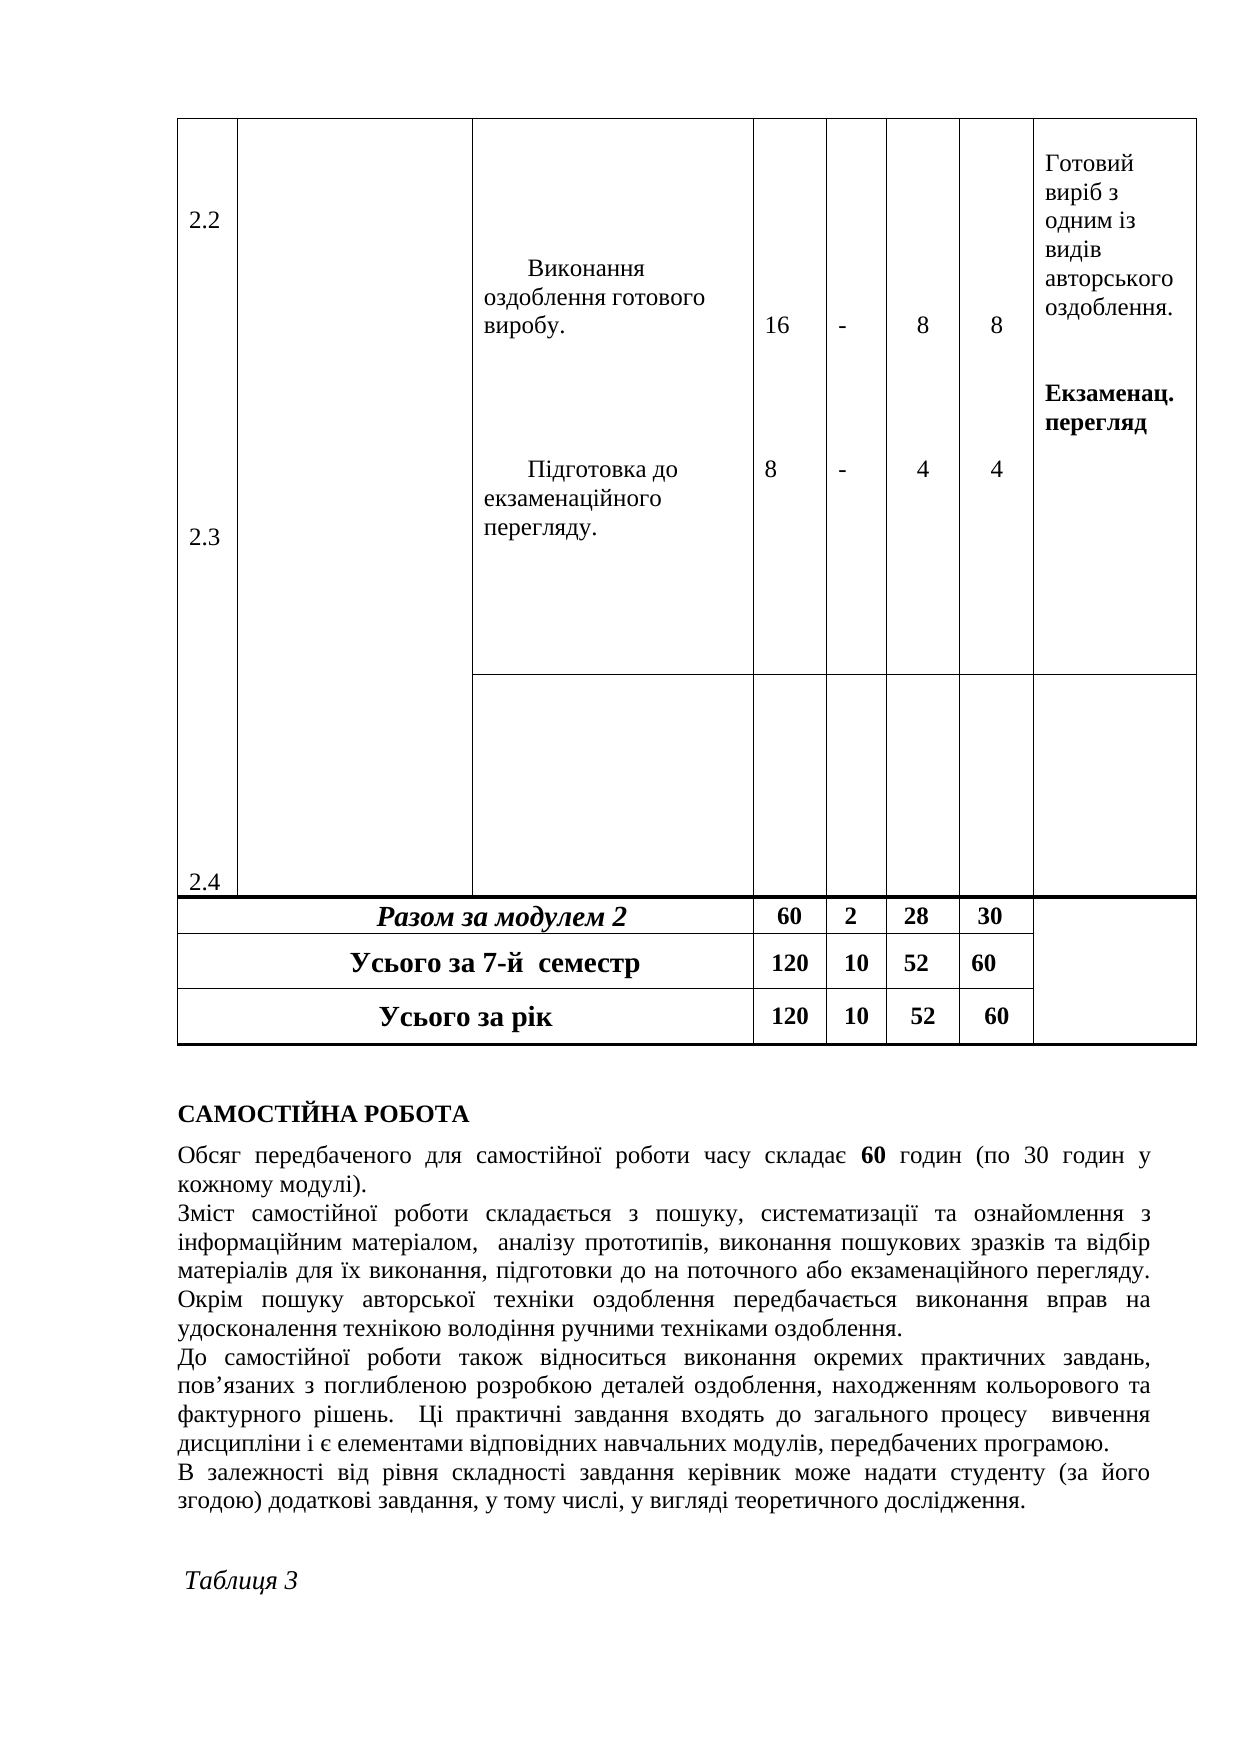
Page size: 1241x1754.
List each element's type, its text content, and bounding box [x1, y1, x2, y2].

table_cell Виконання оздоблення готового виробу. Підготовка до екзаменаційного перегляду. [473, 119, 753, 674]
table_cell 120 [754, 934, 826, 988]
table_cell [473, 675, 753, 895]
table_cell 10 [827, 989, 886, 1042]
table_cell [827, 675, 886, 895]
table_cell 60 [960, 989, 1033, 1042]
table_cell Готовий виріб з одним із видів авторського оздоблення. Екзаменац. перегляд [1034, 119, 1196, 674]
table_cell Усього за рік [178, 989, 753, 1042]
table_cell 10 [827, 934, 886, 988]
list Обсяг передбаченого для самостійної роботи часу складає 60 годин (по 30 годин у кожному модулі). [177, 1141, 1152, 1198]
table_cell 60 [960, 934, 1033, 988]
text САМОСТІЙНА РОБОТА [177, 1099, 1152, 1128]
text Зміст самостійної роботи складається з пошуку, систематизації та ознайомлення з інформаційним матеріалом, аналізу прототипів, виконання пошукових зразків та відбір матеріалів для їх виконання, підготовки до на поточного або екзаменаційного перегляду. Окрім пошуку авторської техніки оздоблення передбачається виконання вправ на удосконалення технікою володіння ручними техніками оздоблення. [177, 1198, 1152, 1342]
table_cell 16 8 [754, 119, 826, 674]
table_cell 52 [887, 934, 959, 988]
table_cell 60 [754, 899, 826, 933]
table_cell - - [827, 119, 886, 674]
table_cell 8 4 [960, 119, 1033, 674]
table_cell 28 [887, 899, 959, 933]
table_cell 8 4 [887, 119, 959, 674]
table_cell 2 [827, 899, 886, 933]
table_cell [1034, 899, 1196, 1042]
text До самостійної роботи також відноситься виконання окремих практичних завдань, пов’язаних з поглибленою розробкою деталей оздоблення, находженням кольорового та фактурного рішень. Ці практичні завдання входять до загального процесу вивчення дисципліни і є елементами відповідних навчальних модулів, передбачених програмою. [177, 1342, 1152, 1457]
table_cell 52 [887, 989, 959, 1042]
table_cell Усього за 7-й семестр [178, 934, 753, 988]
table_cell [960, 675, 1033, 895]
table_cell 2.2 2.3 2.4 [178, 119, 237, 895]
table_cell Разом за модулем 2 [178, 899, 753, 933]
table_cell [754, 675, 826, 895]
text В залежності від рівня складності завдання керівник може надати студенту (за його згодою) додаткові завдання, у тому числі, у вигляді теоретичного дослідження. [177, 1457, 1152, 1514]
table_cell [887, 675, 959, 895]
list Таблиця 3 [177, 1564, 1152, 1595]
table_cell 30 [960, 899, 1033, 933]
table_cell 120 [754, 989, 826, 1042]
table_cell [1034, 675, 1196, 895]
